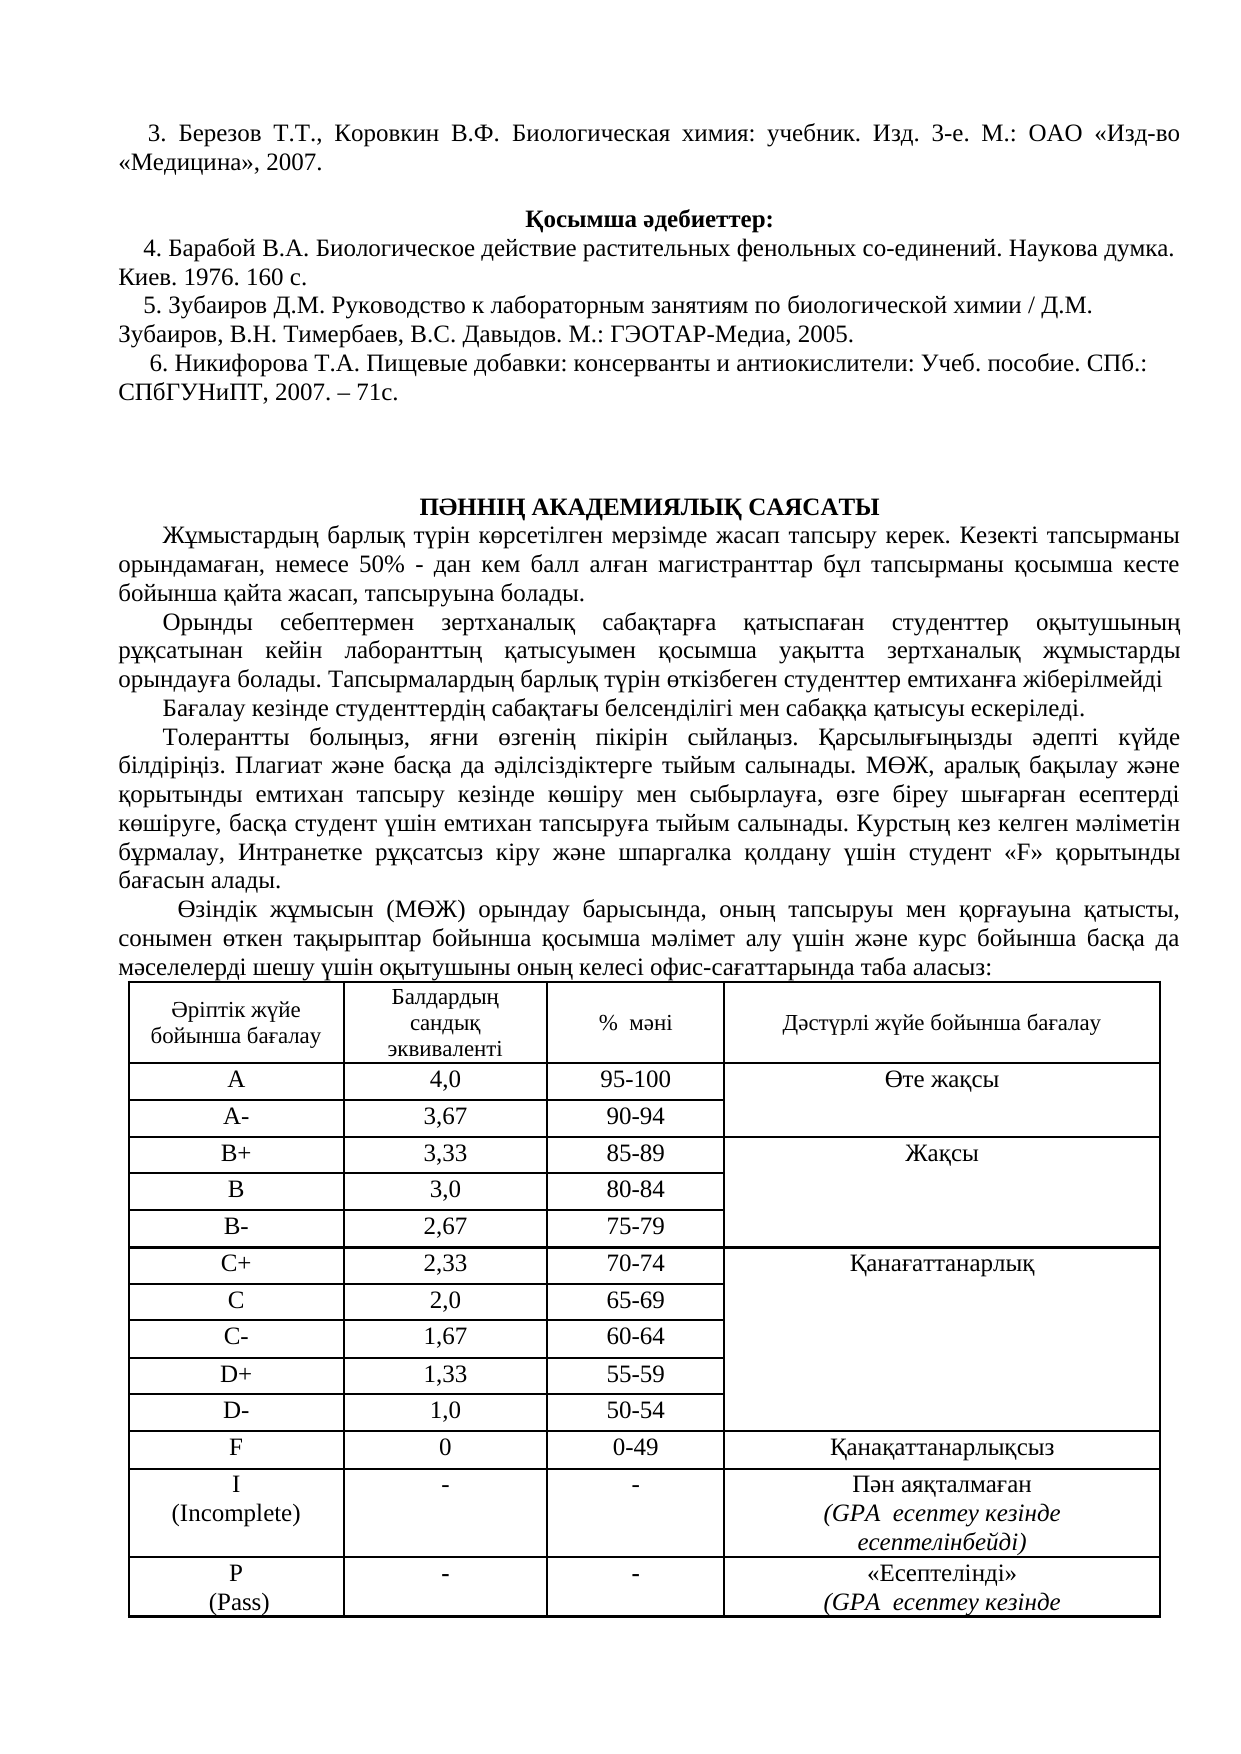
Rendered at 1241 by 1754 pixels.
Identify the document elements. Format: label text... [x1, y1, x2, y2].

table_cell P (Pass) [130, 1558, 343, 1615]
text Қосымша әдебиеттер: [118, 204, 1181, 233]
table_cell 3,33 [345, 1138, 546, 1172]
text Толерантты болыңыз, яғни өзгенің пікірін сыйлаңыз. Қарсылығыңызды әдепті күйде білдіріңіз. Плагиат және басқа да әділсіздіктерге тыйым салынады. МӨЖ, аралық бақылау және қорытынды емтихан тапсыру кезінде көшіру мен сыбырлауға, өзге біреу шығарған есептерді көшіруге, басқа студент үшін емтихан тапсыруға тыйым салынады. Курстың кез келген мәліметін бұрмалау, Интранетке рұқсатсыз кіру және шпаргалка қолдану үшін студент «F» қорытынды бағасын алады. [118, 722, 1181, 894]
table_cell 4,0 [345, 1064, 546, 1099]
table_cell В+ [130, 1138, 343, 1172]
table_cell С+ [130, 1249, 343, 1283]
table_cell 75-79 [548, 1211, 723, 1246]
table_header Дәстүрлі жүйе бойынша бағалау [725, 983, 1159, 1062]
table_cell D- [130, 1395, 343, 1430]
table_cell А- [130, 1101, 343, 1136]
table_cell 50-54 [548, 1395, 723, 1430]
table_cell Қанақаттанарлықсыз [725, 1432, 1159, 1467]
table_cell 3,0 [345, 1174, 546, 1209]
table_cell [725, 1558, 1159, 1615]
table_header Әріптік жүйе бойынша бағалау [130, 983, 343, 1062]
table_cell В- [130, 1211, 343, 1246]
table_cell 90-94 [548, 1101, 723, 1136]
table_cell 65-69 [548, 1285, 723, 1319]
table_cell 1,67 [345, 1321, 546, 1357]
table_cell - [548, 1470, 723, 1556]
table_cell 2,0 [345, 1285, 546, 1319]
text Бағалау кезінде студенттердің сабақтағы белсенділігі мен сабаққа қатысуы ескеріледі. [118, 693, 1181, 722]
table_cell С [130, 1285, 343, 1319]
table_cell D+ [130, 1359, 343, 1393]
text Өзіндік жұмысын (МӨЖ) орындау барысында, оның тапсыруы мен қорғауына қатысты, сонымен өткен тақырыптар бойынша қосымша мәлімет алу үшін және курс бойынша басқа да мәселелерді шешу үшін оқытушыны оның келесі офис-сағаттарында таба аласыз: [118, 894, 1181, 981]
table_cell 1,33 [345, 1359, 546, 1393]
text ПӘННІҢ АКАДЕМИЯЛЫҚ САЯСАТЫ [118, 492, 1181, 521]
table_cell 2,33 [345, 1249, 546, 1283]
table_cell Жақсы [725, 1138, 1159, 1246]
table_cell 70-74 [548, 1249, 723, 1283]
text 4. Барабой В.А. Биологическое действие растительных фенольных со-единений. Наукова думка. Киев. 1976. 160 с. [118, 233, 1181, 291]
table_cell I (Incomplete) [130, 1470, 343, 1556]
table_cell - [548, 1558, 723, 1615]
table_cell - [345, 1558, 546, 1615]
table_cell - [345, 1470, 546, 1556]
text 3. Березов Т.Т., Коровкин В.Ф. Биологическая химия: учебник. Изд. 3-е. М.: ОАО «Изд-во «Медицина», 2007. [118, 118, 1181, 176]
text Жұмыстардың барлық түрін көрсетілген мерзімде жасап тапсыру керек. Кезекті тапсырманы орындамаған, немесе 50% - дан кем балл алған магистранттар бұл тапсырманы қосымша кесте бойынша қайта жасап, тапсыруына болады. [118, 521, 1181, 607]
table_cell 1,0 [345, 1395, 546, 1430]
table_header % мәні [548, 983, 723, 1062]
table_cell 3,67 [345, 1101, 546, 1136]
table_cell Пән аяқталмаған (GPA есептеу кезінде есептелінбейді) [725, 1470, 1159, 1556]
table_cell 2,67 [345, 1211, 546, 1246]
table_cell Өте жақсы [725, 1064, 1159, 1136]
table_header Балдардың сандық эквиваленті [345, 983, 546, 1062]
table_cell F [130, 1432, 343, 1467]
table_cell 80-84 [548, 1174, 723, 1209]
table_cell С- [130, 1321, 343, 1357]
table_cell 0 [345, 1432, 546, 1467]
table_cell В [130, 1174, 343, 1209]
table_cell 85-89 [548, 1138, 723, 1172]
text Орынды себептермен зертханалық сабақтарға қатыспаған студенттер оқытушының рұқсатынан кейін лаборанттың қатысуымен қосымша уақытта зертханалық жұмыстарды орындауға болады. Тапсырмалардың барлық түрін өткізбеген студенттер емтиханға жіберілмейді [118, 607, 1181, 693]
table_cell 0-49 [548, 1432, 723, 1467]
table_cell 95-100 [548, 1064, 723, 1099]
table_cell А [130, 1064, 343, 1099]
text 6. Никифорова Т.А. Пищевые добавки: консерванты и антиокислители: Учеб. пособие. СПб.: СПбГУНиПТ, 2007. – 71с. [118, 348, 1181, 406]
table_cell 60-64 [548, 1321, 723, 1357]
text 5. Зубаиров Д.М. Руководство к лабораторным занятиям по биологической химии / Д.М. Зубаиров, В.Н. Тимербаев, В.С. Давыдов. М.: ГЭОТАР-Медиа, 2005. [118, 291, 1181, 348]
table_cell 55-59 [548, 1359, 723, 1393]
table_cell Қанағаттанарлық [725, 1249, 1159, 1430]
